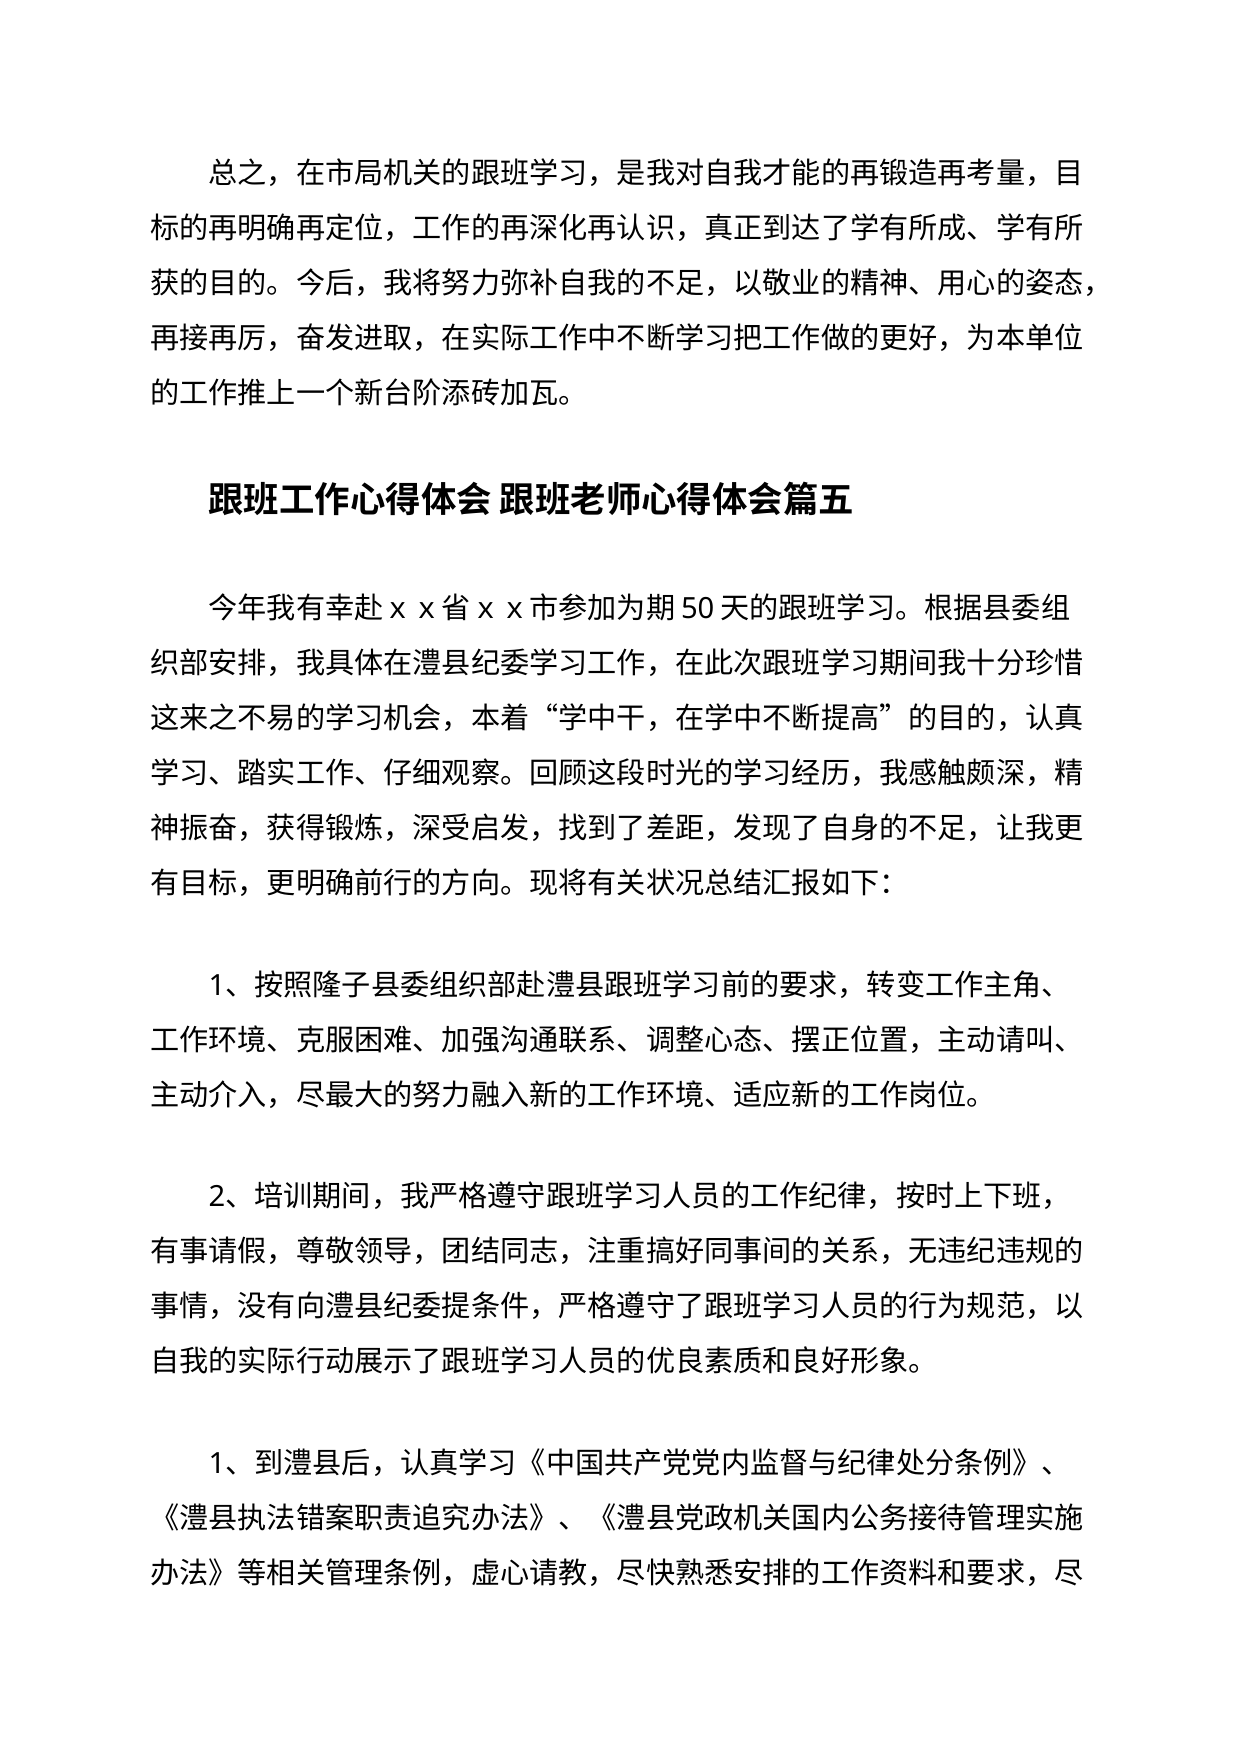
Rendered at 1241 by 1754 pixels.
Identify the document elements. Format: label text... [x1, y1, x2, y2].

text 今年我有幸赴ｘｘ省ｘｘ市参加为期50天的跟班学习。根据县委组织部安排，我具体在澧县纪委学习工作，在此次跟班学习期间我十分珍惜这来之不易的学习机会，本着“学中干，在学中不断提高”的目的，认真学习、踏实工作、仔细观察。回顾这段时光的学习经历，我感触颇深，精神振奋，获得锻炼，深受启发，找到了差距，发现了自身的不足，让我更有目标，更明确前行的方向。现将有关状况总结汇报如下： [150, 585, 1090, 902]
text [150, 1439, 1090, 1592]
text 2、培训期间，我严格遵守跟班学习人员的工作纪律，按时上下班，有事请假，尊敬领导，团结同志，注重搞好同事间的关系，无违纪违规的事情，没有向澧县纪委提条件，严格遵守了跟班学习人员的行为规范，以自我的实际行动展示了跟班学习人员的优良素质和良好形象。 [150, 1173, 1090, 1380]
text 1、按照隆子县委组织部赴澧县跟班学习前的要求，转变工作主角、工作环境、克服困难、加强沟通联系、调整心态、摆正位置，主动请叫、主动介入，尽最大的努力融入新的工作环境、适应新的工作岗位。 [150, 961, 1090, 1113]
text 总之，在市局机关的跟班学习，是我对自我才能的再锻造再考量，目标的再明确再定位，工作的再深化再认识，真正到达了学有所成、学有所获的目的。今后，我将努力弥补自我的不足，以敬业的精神、用心的姿态，再接再厉，奋发进取，在实际工作中不断学习把工作做的更好，为本单位的工作推上一个新台阶添砖加瓦。 [150, 150, 1090, 412]
text 跟班工作心得体会 跟班老师心得体会篇五 [150, 471, 1090, 523]
